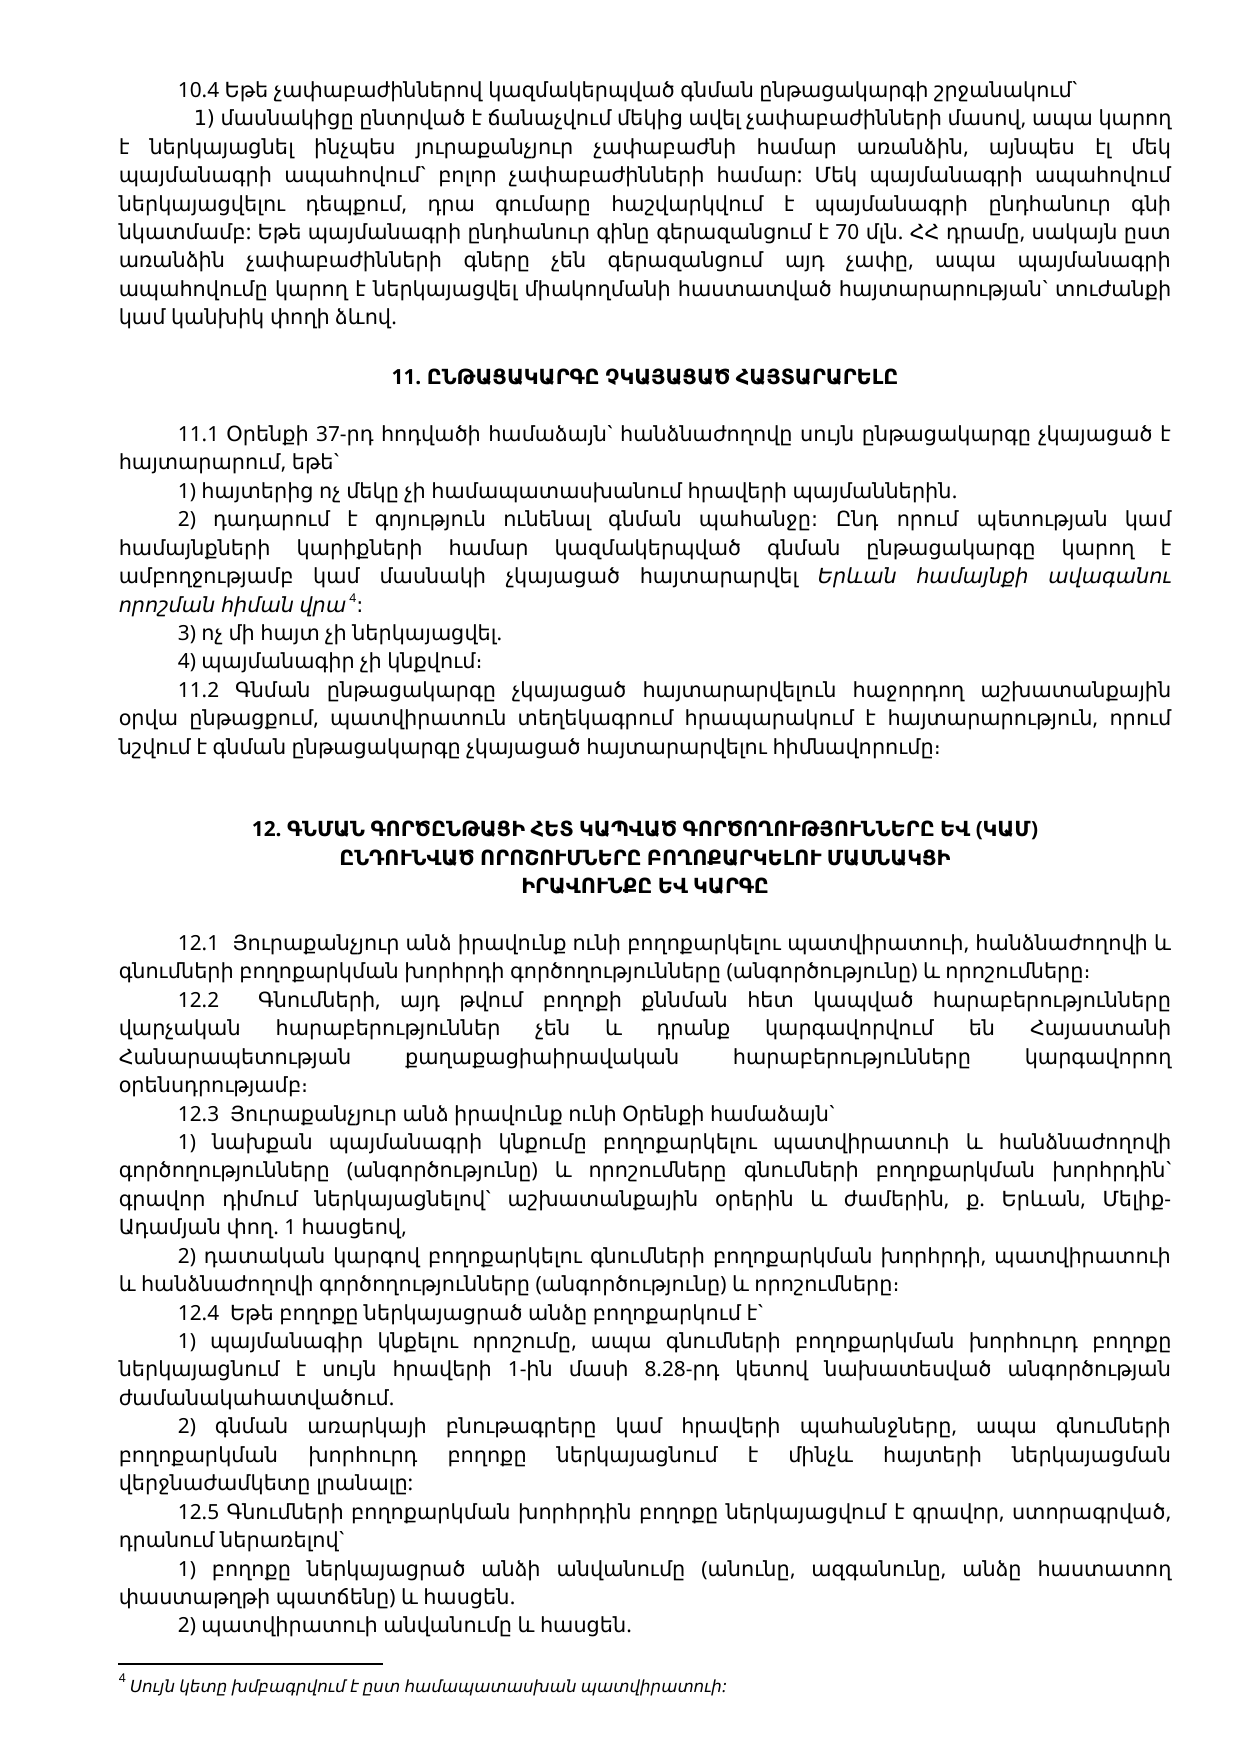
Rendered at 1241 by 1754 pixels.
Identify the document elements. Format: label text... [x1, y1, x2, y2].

text 12.2 Գնումների, այդ թվում բողոքի քննման հետ կապված հարաբերությունները վարչական հարաբերություններ չեն և դրանք կարգավորվում են Հայաստանի Հանարապետության քաղաքացիաիրավական հարաբերությունները կարգավորող օրենսդրությամբ։ [118, 985, 1171, 1099]
text 1) մասնակիցը ընտրված է ճանաչվում մեկից ավել չափաբաժինների մասով, ապա կարող է ներկայացնել ինչպես յուրաքանչյուր չափաբաժնի համար առանձին, այնպես էլ մեկ պայմանագրի ապահովում` բոլոր չափաբաժինների համար: Մեկ պայմանագրի ապահովում ներկայացվելու դեպքում, դրա գումարը հաշվարկվում է պայմանագրի ընդհանուր գնի նկատմամբ: Եթե պայմանագրի ընդհանուր գինը գերազանցում է 70 մլն. ՀՀ դրամը, սակայն ըստ առանձին չափաբաժինների գները չեն գերազանցում այդ չափը, ապա պայմանագրի ապահովումը կարող է ներկայացվել միակողմանի հաստատված հայտարարության` տուժանքի կամ կանխիկ փողի ձևով. [118, 103, 1171, 331]
text 1) պայմանագիր կնքելու որոշումը, ապա գնումների բողոքարկման խորհուրդ բողոքը ներկայացնում է սույն հրավերի 1-ին մասի 8.28-րդ կետով նախատեսված անգործության ժամանակահատվածում. [118, 1326, 1171, 1411]
text 12.4 Եթե բողոքը ներկայացրած անձը բողոքարկում է` [118, 1298, 1171, 1326]
text 2) դադարում է գոյություն ունենալ գնման պահանջը: Ընդ որում պետության կամ համայնքների կարիքների համար կազմակերպված գնման ընթացակարգը կարող է ամբողջությամբ կամ մասնակի չկայացած հայտարարվել Երևան համայնքի ավագանու որոշման հիման վրա : [118, 504, 1171, 618]
text ԻՐԱՎՈՒՆՔԸ ԵՎ ԿԱՐԳԸ [118, 871, 1171, 899]
text 1) հայտերից ոչ մեկը չի համապատասխանում հրավերի պայմաններին. [118, 476, 1171, 504]
text 11. ԸՆԹԱՑԱԿԱՐԳԸ ՉԿԱՅԱՑԱԾ ՀԱՅՏԱՐԱՐԵԼԸ [118, 362, 1171, 391]
text 12.3 Յուրաքանչյուր անձ իրավունք ունի Օրենքի համաձայն` [118, 1099, 1171, 1127]
text ԸՆԴՈՒՆՎԱԾ ՈՐՈՇՈՒՄՆԵՐԸ ԲՈՂՈՔԱՐԿԵԼՈՒ ՄԱՍՆԱԿՑԻ [118, 843, 1171, 871]
text 3) ոչ մի հայտ չի ներկայացվել. [118, 618, 1171, 647]
text 11.1 Օրենքի 37-րդ հոդվածի համաձայն` հանձնաժողովը սույն ընթացակարգը չկայացած է հայտարարում, եթե` [118, 419, 1171, 476]
text 10.4 Եթե չափաբաժիններով կազմակերպված գնման ընթացակարգի շրջանակում` [118, 75, 1171, 103]
text 4) պայմանագիր չի կնքվում։ [118, 647, 1171, 675]
text 1) բողոքը ներկայացրած անձի անվանումը (անունը, ազգանունը, անձը հաստատող փաստաթղթի պատճենը) և հասցեն. [118, 1554, 1171, 1611]
text 12.1 Յուրաքանչյուր անձ իրավունք ունի բողոքարկելու պատվիրատուի, հանձնաժողովի և գնումների բողոքարկման խորհրդի գործողությունները (անգործությունը) և որոշումները։ [118, 928, 1171, 985]
text 2) պատվիրատուի անվանումը և հասցեն. [118, 1611, 1171, 1639]
text 12.5 Գնումների բողոքարկման խորհրդին բողոքը ներկայացվում է գրավոր, ստորագրված, դրանում ներառելով` [118, 1497, 1171, 1554]
text 11.2 Գնման ընթացակարգը չկայացած հայտարարվելուն հաջորդող աշխատանքային օրվա ընթացքում, պատվիրատուն տեղեկագրում հրապարակում է հայտարարություն, որում նշվում է գնման ընթացակարգը չկայացած հայտարարվելու հիմնավորումը։ [118, 675, 1171, 760]
text 2) գնման առարկայի բնութագրերը կամ հրավերի պահանջները, ապա գնումների բողոքարկման խորհուրդ բողոքը ներկայացնում է մինչև հայտերի ներկայացման վերջնաժամկետը լրանալը: [118, 1411, 1171, 1497]
text 2) դատական կարգով բողոքարկելու գնումների բողոքարկման խորհրդի, պատվիրատուի և հանձնաժողովի գործողությունները (անգործությունը) և որոշումները։ [118, 1241, 1171, 1298]
text 1) նախքան պայմանագրի կնքումը բողոքարկելու պատվիրատուի և հանձնաժողովի գործողությունները (անգործությունը) և որոշումները գնումների բողոքարկման խորհրդին` գրավոր դիմում ներկայացնելով` աշխատանքային օրերին և ժամերին, ք. Երևան, Մելիք-Ադամյան փող. 1 հասցեով, [118, 1127, 1171, 1241]
text 12. ԳՆՄԱՆ ԳՈՐԾԸՆԹԱՑԻ ՀԵՏ ԿԱՊՎԱԾ ԳՈՐԾՈՂՈՒԹՅՈՒՆՆԵՐԸ ԵՎ (ԿԱՄ) [118, 814, 1171, 843]
